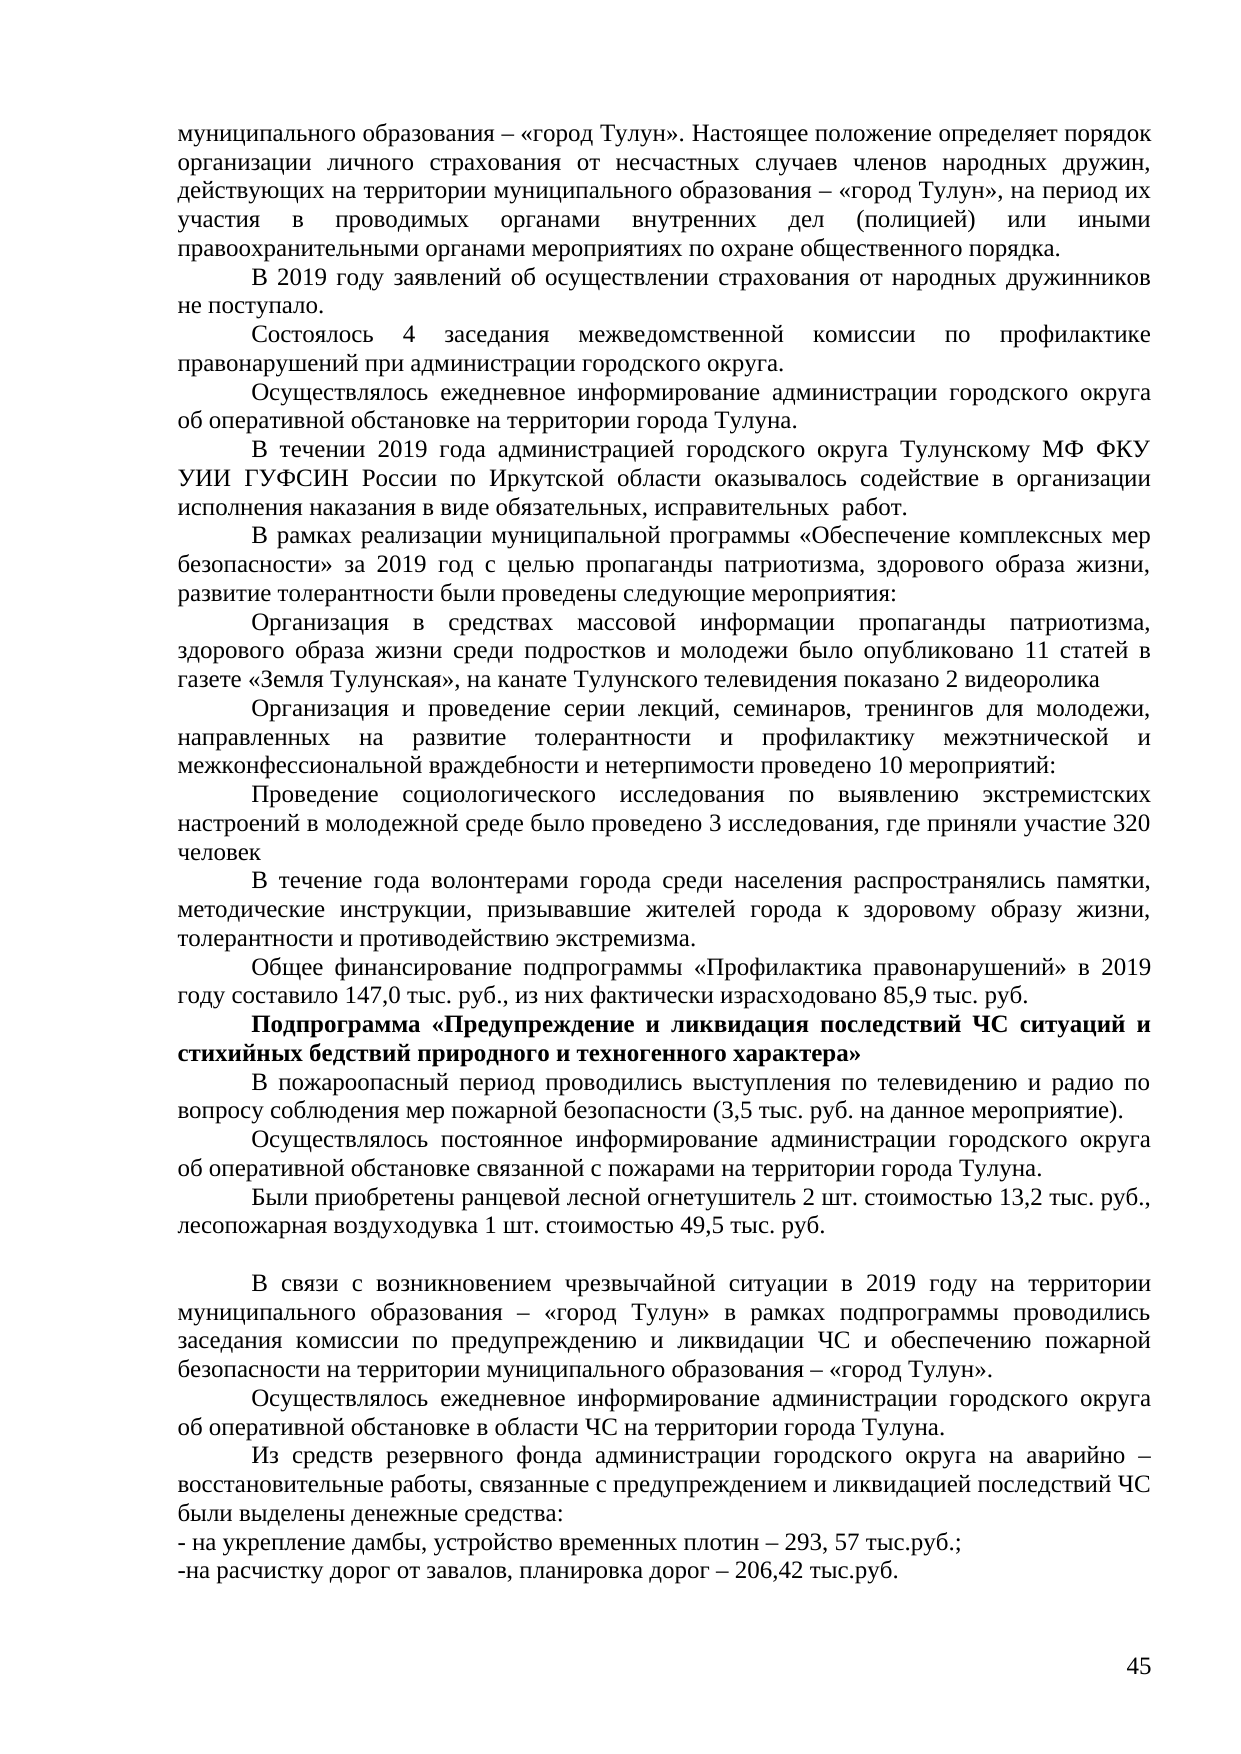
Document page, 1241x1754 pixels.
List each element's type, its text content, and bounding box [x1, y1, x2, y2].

text Общее финансирование подпрограммы «Профилактика правонарушений» в 2019 году составило 147,0 тыс. руб., из них фактически израсходовано 85,9 тыс. руб. [177, 952, 1152, 1009]
text В течении 2019 года администрацией городского округа Тулунскому МФ ФКУ УИИ ГУФСИН России по Иркутской области оказывалось содействие в организации исполнения наказания в виде обязательных, исправительных работ. [177, 434, 1152, 521]
text В течение года волонтерами города среди населения распространялись памятки, методические инструкции, призывавшие жителей города к здоровому образу жизни, толерантности и противодействию экстремизма. [177, 866, 1152, 952]
text Организация и проведение серии лекций, семинаров, тренингов для молодежи, направленных на развитие толерантности и профилактику межэтнической и межконфессиональной враждебности и нетерпимости проведено 10 мероприятий: [177, 693, 1152, 779]
text Осуществлялось постоянное информирование администрации городского округа об оперативной обстановке связанной с пожарами на территории города Тулуна. [177, 1124, 1152, 1182]
text Состоялось 4 заседания межведомственной комиссии по профилактике правонарушений при администрации городского округа. [177, 319, 1152, 377]
text Из средств резервного фонда администрации городского округа на аварийно – восстановительные работы, связанные с предупреждением и ликвидацией последствий ЧС были выделены денежные средства: [177, 1441, 1152, 1527]
text Подпрограмма «Предупреждение и ликвидация последствий ЧС ситуаций и стихийных бедствий природного и техногенного характера» [177, 1009, 1152, 1067]
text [177, 118, 1152, 262]
text Осуществлялось ежедневное информирование администрации городского округа об оперативной обстановке в области ЧС на территории города Тулуна. [177, 1383, 1152, 1441]
text В пожароопасный период проводились выступления по телевидению и радио по вопросу соблюдения мер пожарной безопасности (3,5 тыс. руб. на данное мероприятие). [177, 1067, 1152, 1124]
text Были приобретены ранцевой лесной огнетушитель 2 шт. стоимостью 13,2 тыс. руб., лесопожарная воздуходувка 1 шт. стоимостью 49,5 тыс. руб. [177, 1182, 1152, 1239]
text Организация в средствах массовой информации пропаганды патриотизма, здорового образа жизни среди подростков и молодежи было опубликовано 11 статей в газете «Земля Тулунская», на канате Тулунского телевидения показано 2 видеоролика [177, 607, 1152, 693]
text В связи с возникновением чрезвычайной ситуации в 2019 году на территории муниципального образования – «город Тулун» в рамках подпрограммы проводились заседания комиссии по предупреждению и ликвидации ЧС и обеспечению пожарной безопасности на территории муниципального образования – «город Тулун». [177, 1268, 1152, 1383]
text Осуществлялось ежедневное информирование администрации городского округа об оперативной обстановке на территории города Тулуна. [177, 377, 1152, 434]
text -на расчистку дорог от завалов, планировка дорог – 206,42 тыс.руб. [177, 1556, 1152, 1584]
text - на укрепление дамбы, устройство временных плотин – 293, 57 тыс.руб.; [177, 1527, 1152, 1556]
text В рамках реализации муниципальной программы «Обеспечение комплексных мер безопасности» за 2019 год с целью пропаганды патриотизма, здорового образа жизни, развитие толерантности были проведены следующие мероприятия: [177, 521, 1152, 607]
text Проведение социологического исследования по выявлению экстремистских настроений в молодежной среде было проведено 3 исследования, где приняли участие 320 человек [177, 779, 1152, 866]
text В 2019 году заявлений об осуществлении страхования от народных дружинников не поступало. [177, 262, 1152, 319]
